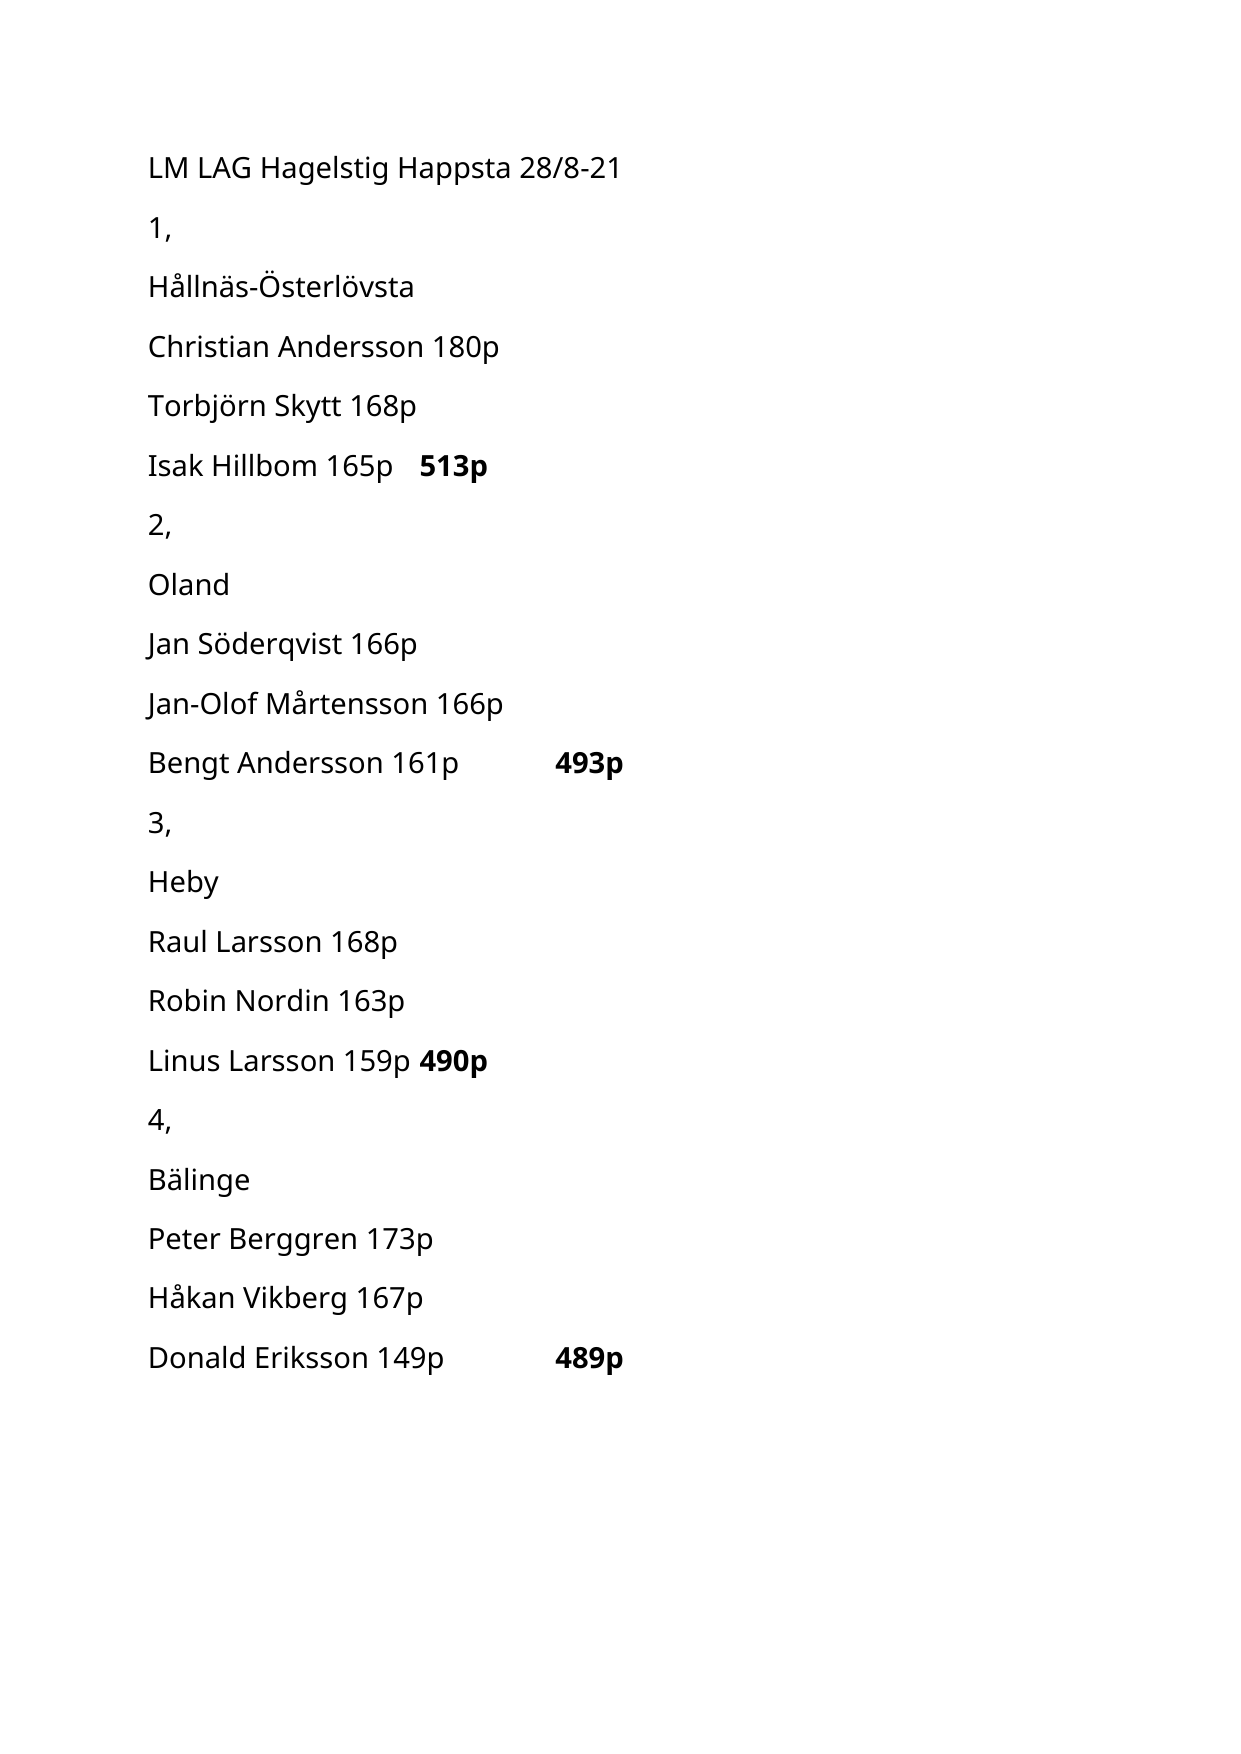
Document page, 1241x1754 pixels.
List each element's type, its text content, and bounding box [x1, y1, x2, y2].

text Robin Nordin 163p [148, 980, 1093, 1020]
text Isak Hillbom 165p 513p [148, 445, 1093, 485]
text 4, [148, 1099, 1093, 1139]
text Bengt Andersson 161p 493p [148, 742, 1093, 782]
text Christian Andersson 180p [148, 326, 1093, 366]
text Jan-Olof Mårtensson 166p [148, 683, 1093, 723]
text Peter Berggren 173p [148, 1218, 1093, 1258]
text Håkan Vikberg 167p [148, 1278, 1093, 1317]
text Heby [148, 861, 1093, 901]
text Oland [148, 564, 1093, 604]
text Donald Eriksson 149p 489p [148, 1337, 1093, 1377]
text Raul Larsson 168p [148, 921, 1093, 961]
text LM LAG Hagelstig Happsta 28/8-21 [148, 148, 1093, 187]
text Hållnäs-Österlövsta [148, 267, 1093, 306]
text Linus Larsson 159p 490p [148, 1040, 1093, 1079]
text Bälinge [148, 1159, 1093, 1198]
text Torbjörn Skytt 168p [148, 386, 1093, 425]
text 3, [148, 802, 1093, 842]
text 2, [148, 504, 1093, 544]
text Jan Söderqvist 166p [148, 623, 1093, 663]
text 1, [148, 207, 1093, 247]
